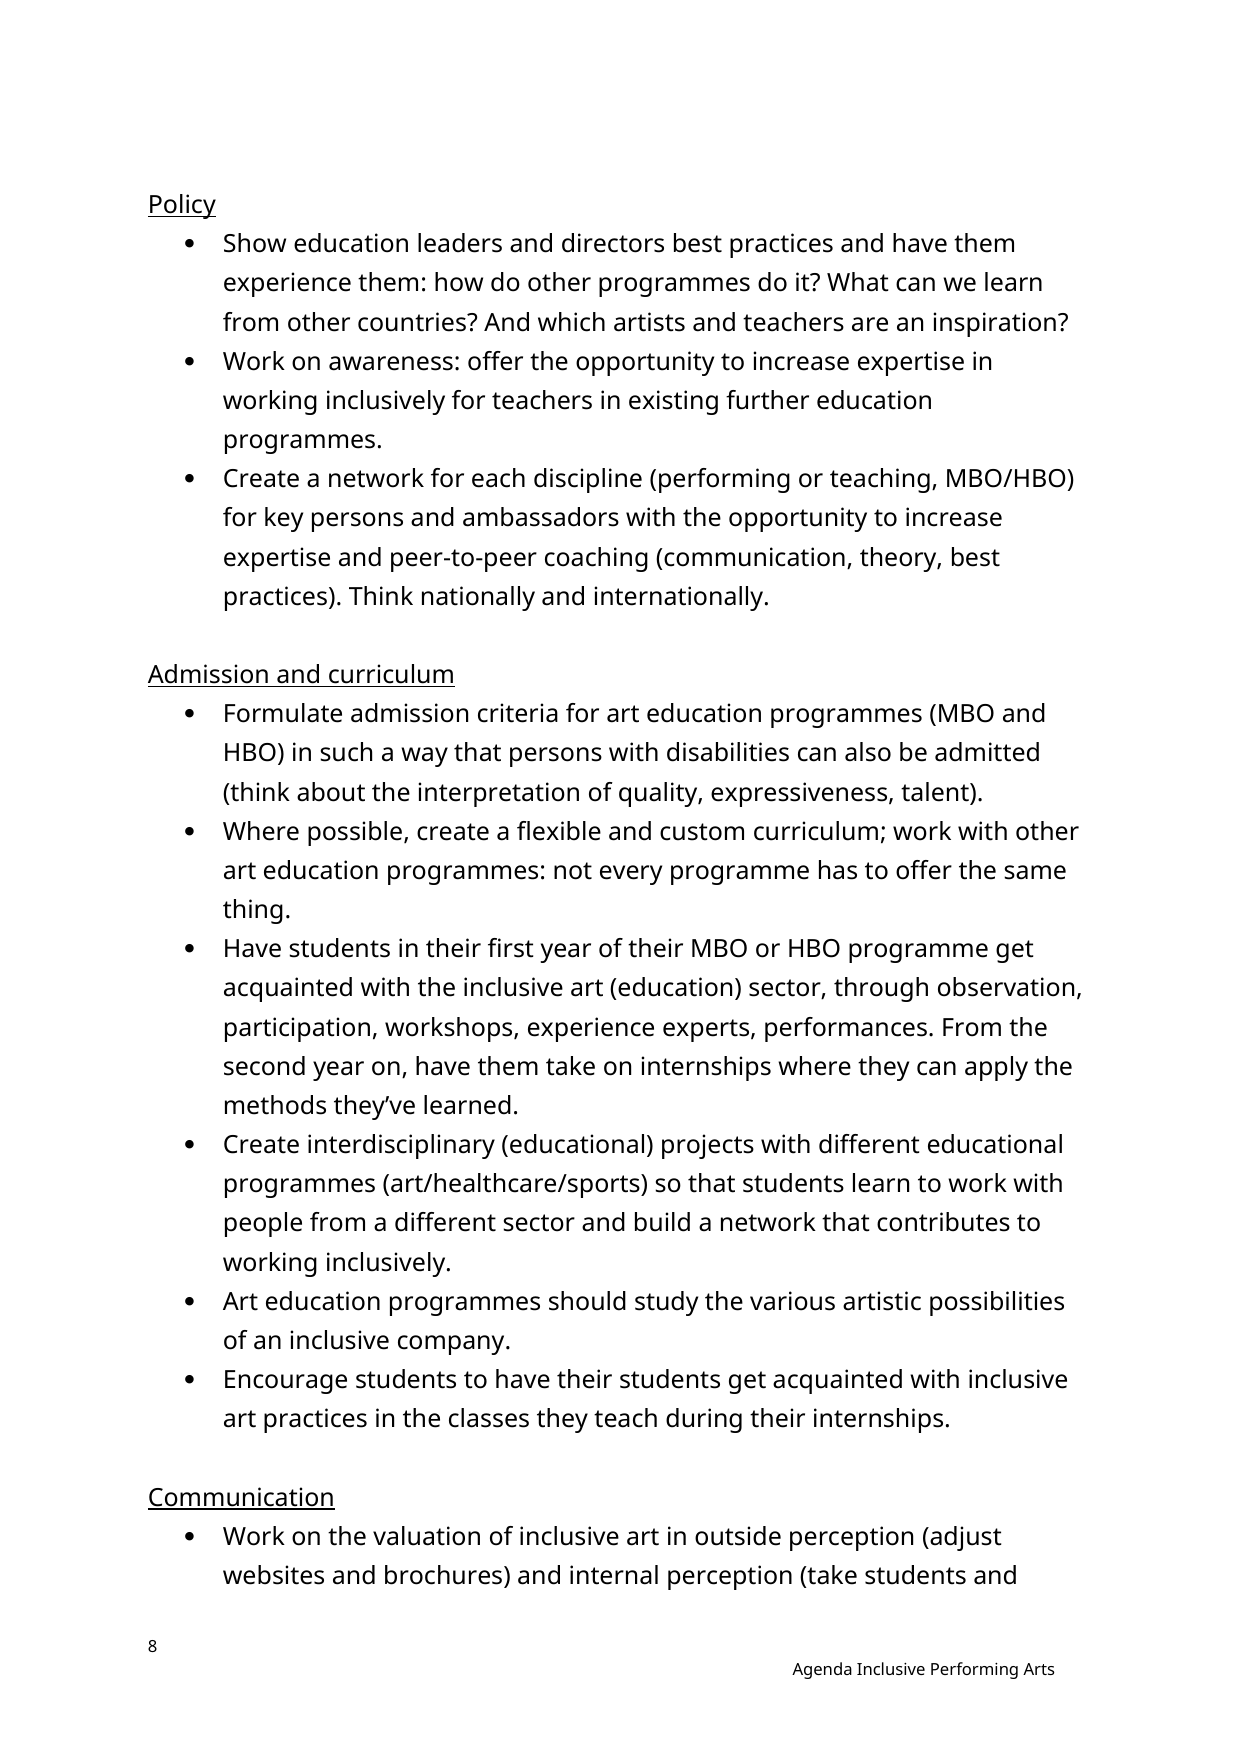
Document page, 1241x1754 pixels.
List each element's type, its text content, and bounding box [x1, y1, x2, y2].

text Policy [148, 187, 1093, 221]
list Where possible, create a flexible and custom curriculum; work with other art education programmes: not every programme has to offer the same thing. [185, 813, 1093, 926]
list Formulate admission criteria for art education programmes (MBO and HBO) in such a way that persons with disabilities can also be admitted (think about the interpretation of quality, expressiveness, talent). [185, 696, 1093, 808]
list Art education programmes should study the various artistic possibilities of an inclusive company. [185, 1283, 1093, 1357]
list Encourage students to have their students get acquainted with inclusive art practices in the classes they teach during their internships. [185, 1362, 1093, 1435]
list Create a network for each discipline (performing or teaching, MBO/HBO) for key persons and ambassadors with the opportunity to increase expertise and peer-to-peer coaching (communication, theory, best practices). Think nationally and internationally. [185, 461, 1093, 612]
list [185, 1518, 1093, 1592]
list Work on awareness: offer the opportunity to increase expertise in working inclusively for teachers in existing further education programmes. [185, 343, 1093, 456]
text Communication [148, 1479, 1093, 1513]
list Show education leaders and directors best practices and have them experience them: how do other programmes do it? What can we learn from other countries? And which artists and teachers are an inspiration? [185, 226, 1093, 338]
list Create interdisciplinary (educational) projects with different educational programmes (art/healthcare/sports) so that students learn to work with people from a different sector and build a network that contributes to working inclusively. [185, 1127, 1093, 1278]
list Have students in their first year of their MBO or HBO programme get acquainted with the inclusive art (education) sector, through observation, participation, workshops, experience experts, performances. From the second year on, have them take on internships where they can apply the methods they’ve learned. [185, 931, 1093, 1122]
text Admission and curriculum [148, 657, 1093, 691]
